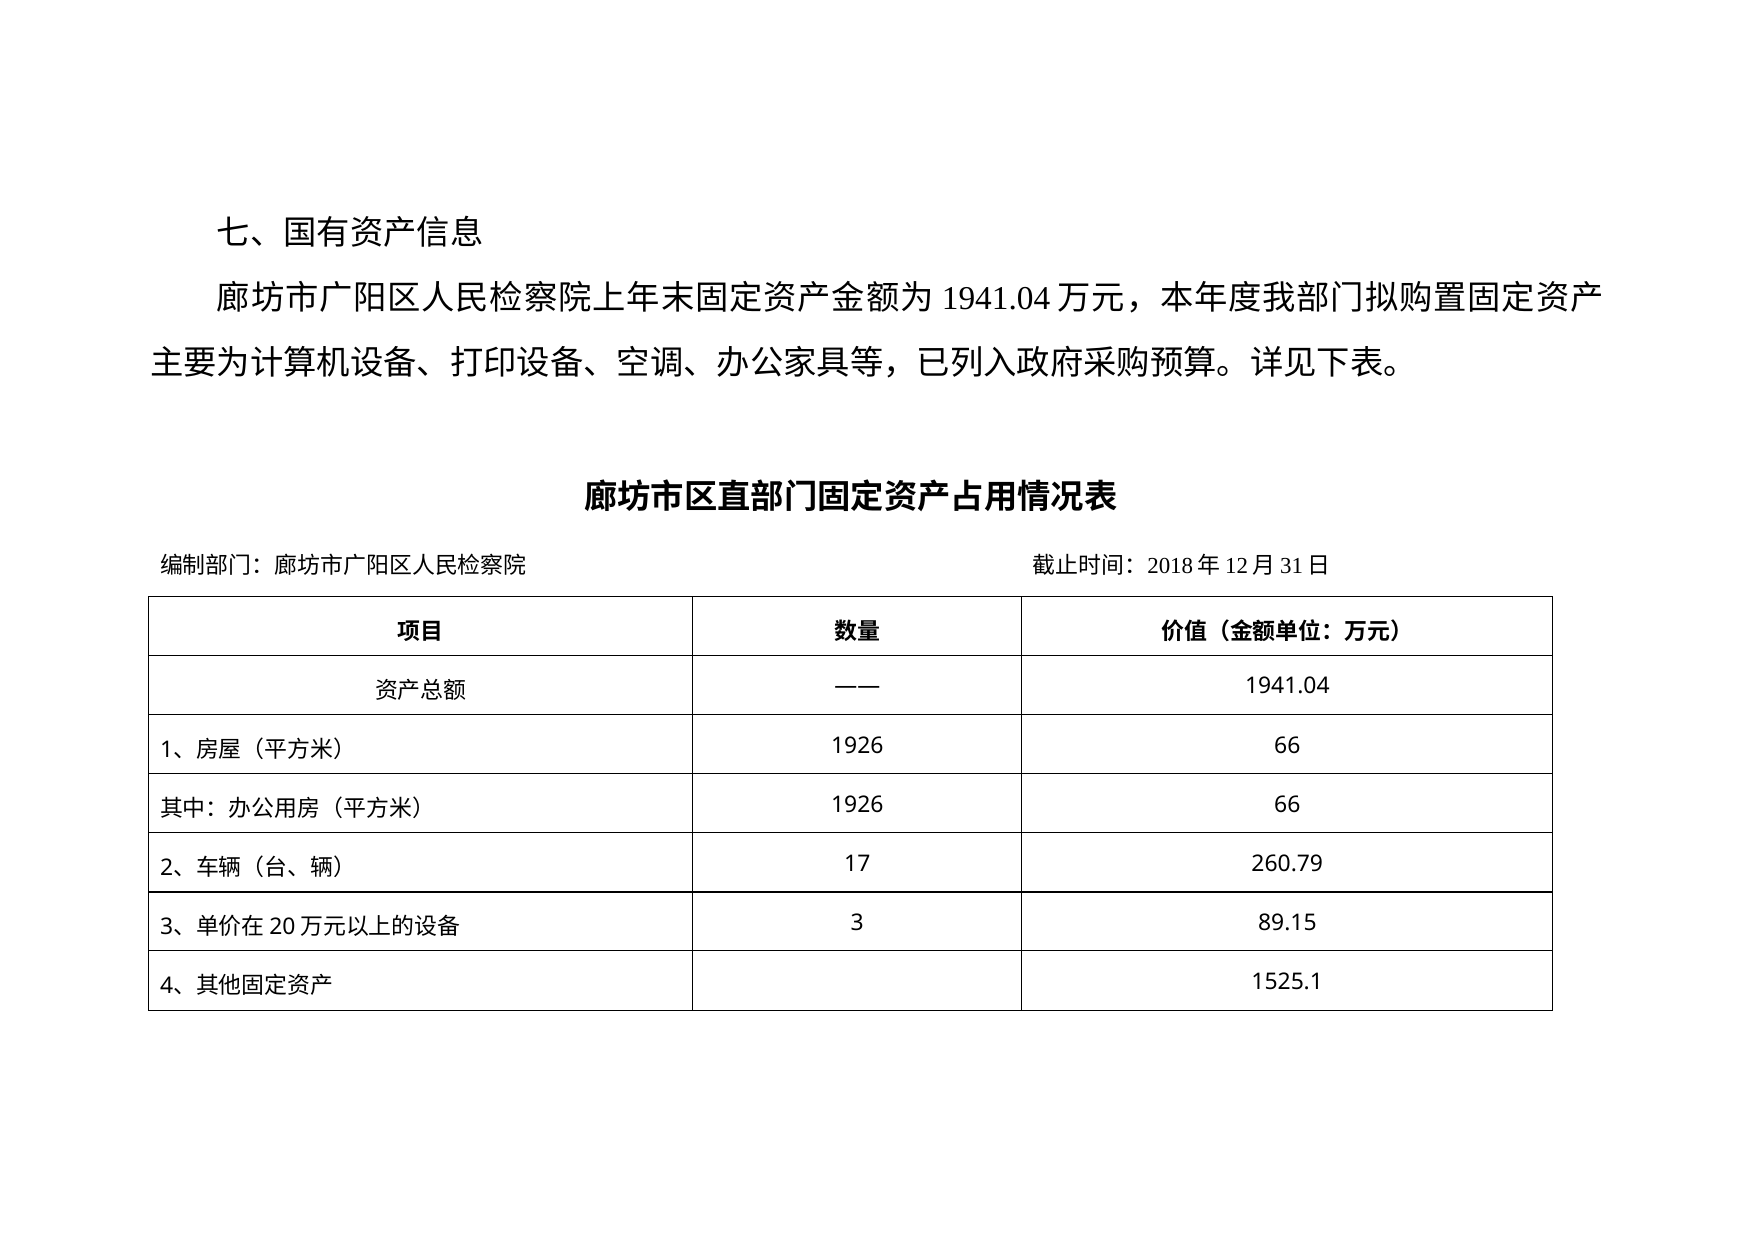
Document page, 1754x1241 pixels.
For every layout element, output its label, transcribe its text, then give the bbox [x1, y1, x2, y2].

table_cell 66 [1022, 774, 1552, 832]
table_cell 17 [693, 833, 1021, 891]
table_cell 1926 [693, 774, 1021, 832]
table_cell 2、车辆（台、辆） [149, 833, 692, 891]
text 廊坊市广阳区人民检察院上年末固定资产金额为1941.04万元，本年度我部门拟购置固定资产主要为计算机设备、打印设备、空调、办公家具等，已列入政府采购预算。详见下表。 [150, 263, 1604, 393]
table_header 廊坊市区直部门固定资产占用情况表 [149, 458, 1553, 531]
table_cell 数量 [693, 597, 1021, 655]
table_cell 其中：办公用房（平方米） [149, 774, 692, 832]
table_cell 3 [693, 893, 1021, 950]
table_cell 价值（金额单位：万元） [1022, 597, 1552, 655]
table_cell [693, 951, 1021, 1009]
table_cell 1、房屋（平方米） [149, 715, 692, 773]
table_cell 编制部门：廊坊市广阳区人民检察院 [149, 531, 1021, 596]
table_cell 260.79 [1022, 833, 1552, 891]
table_cell 89.15 [1022, 893, 1552, 950]
table_cell 3、单价在20万元以上的设备 [149, 893, 692, 950]
table_cell 截止时间：2018年12月31日 [1021, 531, 1553, 596]
table_cell 4、其他固定资产 [149, 951, 692, 1009]
table_cell 资产总额 [149, 656, 692, 714]
table_cell 66 [1022, 715, 1552, 773]
table_cell —— [693, 656, 1021, 714]
table_cell 1525.1 [1022, 951, 1552, 1009]
table_cell 项目 [149, 597, 692, 655]
table_cell 1941.04 [1022, 656, 1552, 714]
table_cell 1926 [693, 715, 1021, 773]
text 七、国有资产信息 [150, 198, 1604, 263]
